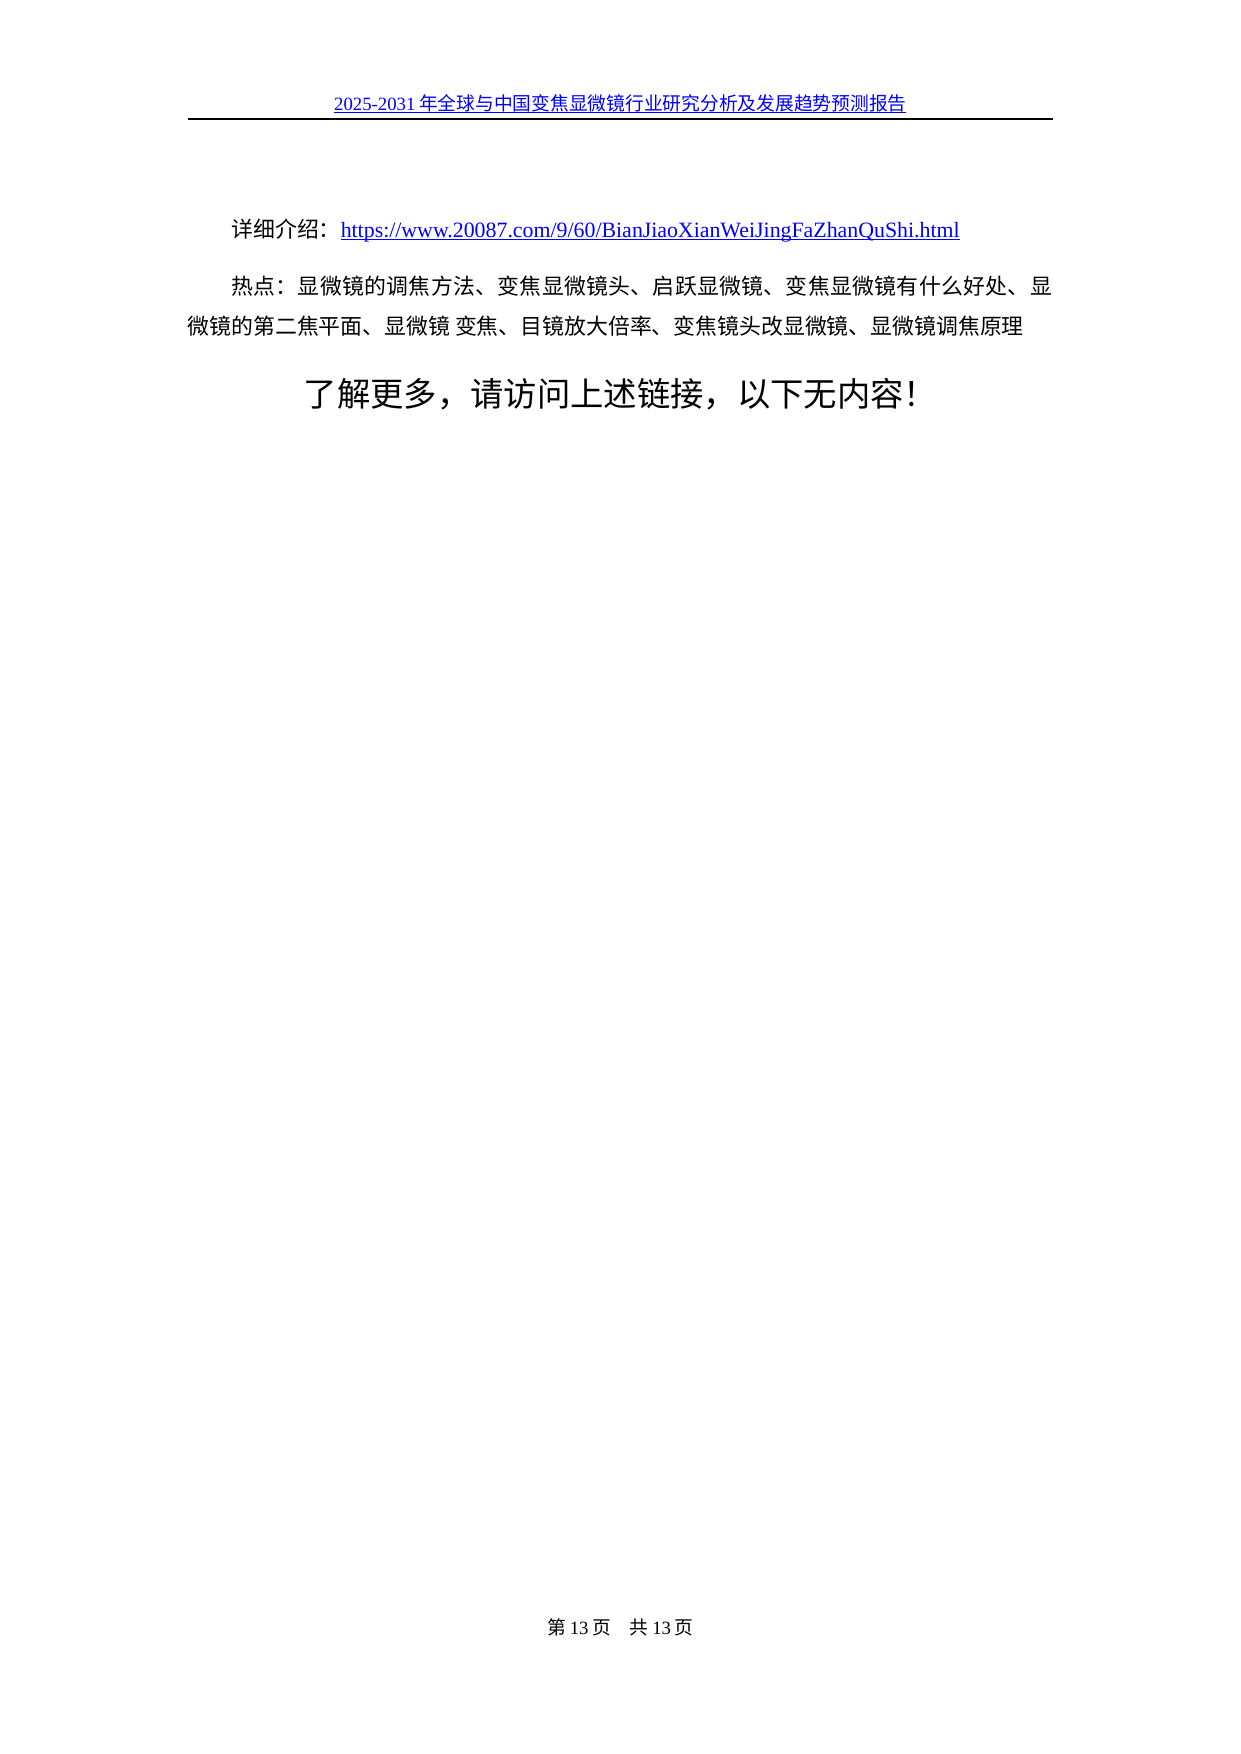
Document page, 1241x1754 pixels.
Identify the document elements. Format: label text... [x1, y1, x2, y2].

text 热点：显微镜的调焦方法、变焦显微镜头、启跃显微镜、变焦显微镜有什么好处、显微镜的第二焦平面、显微镜 变焦、目镜放大倍率、变焦镜头改显微镜、显微镜调焦原理 [187, 268, 1053, 341]
title 了解更多，请访问上述链接，以下无内容！ [187, 359, 1053, 424]
text 详细介绍：https://www.20087.com/9/60/BianJiaoXianWeiJingFaZhanQuShi.html [187, 212, 1053, 244]
